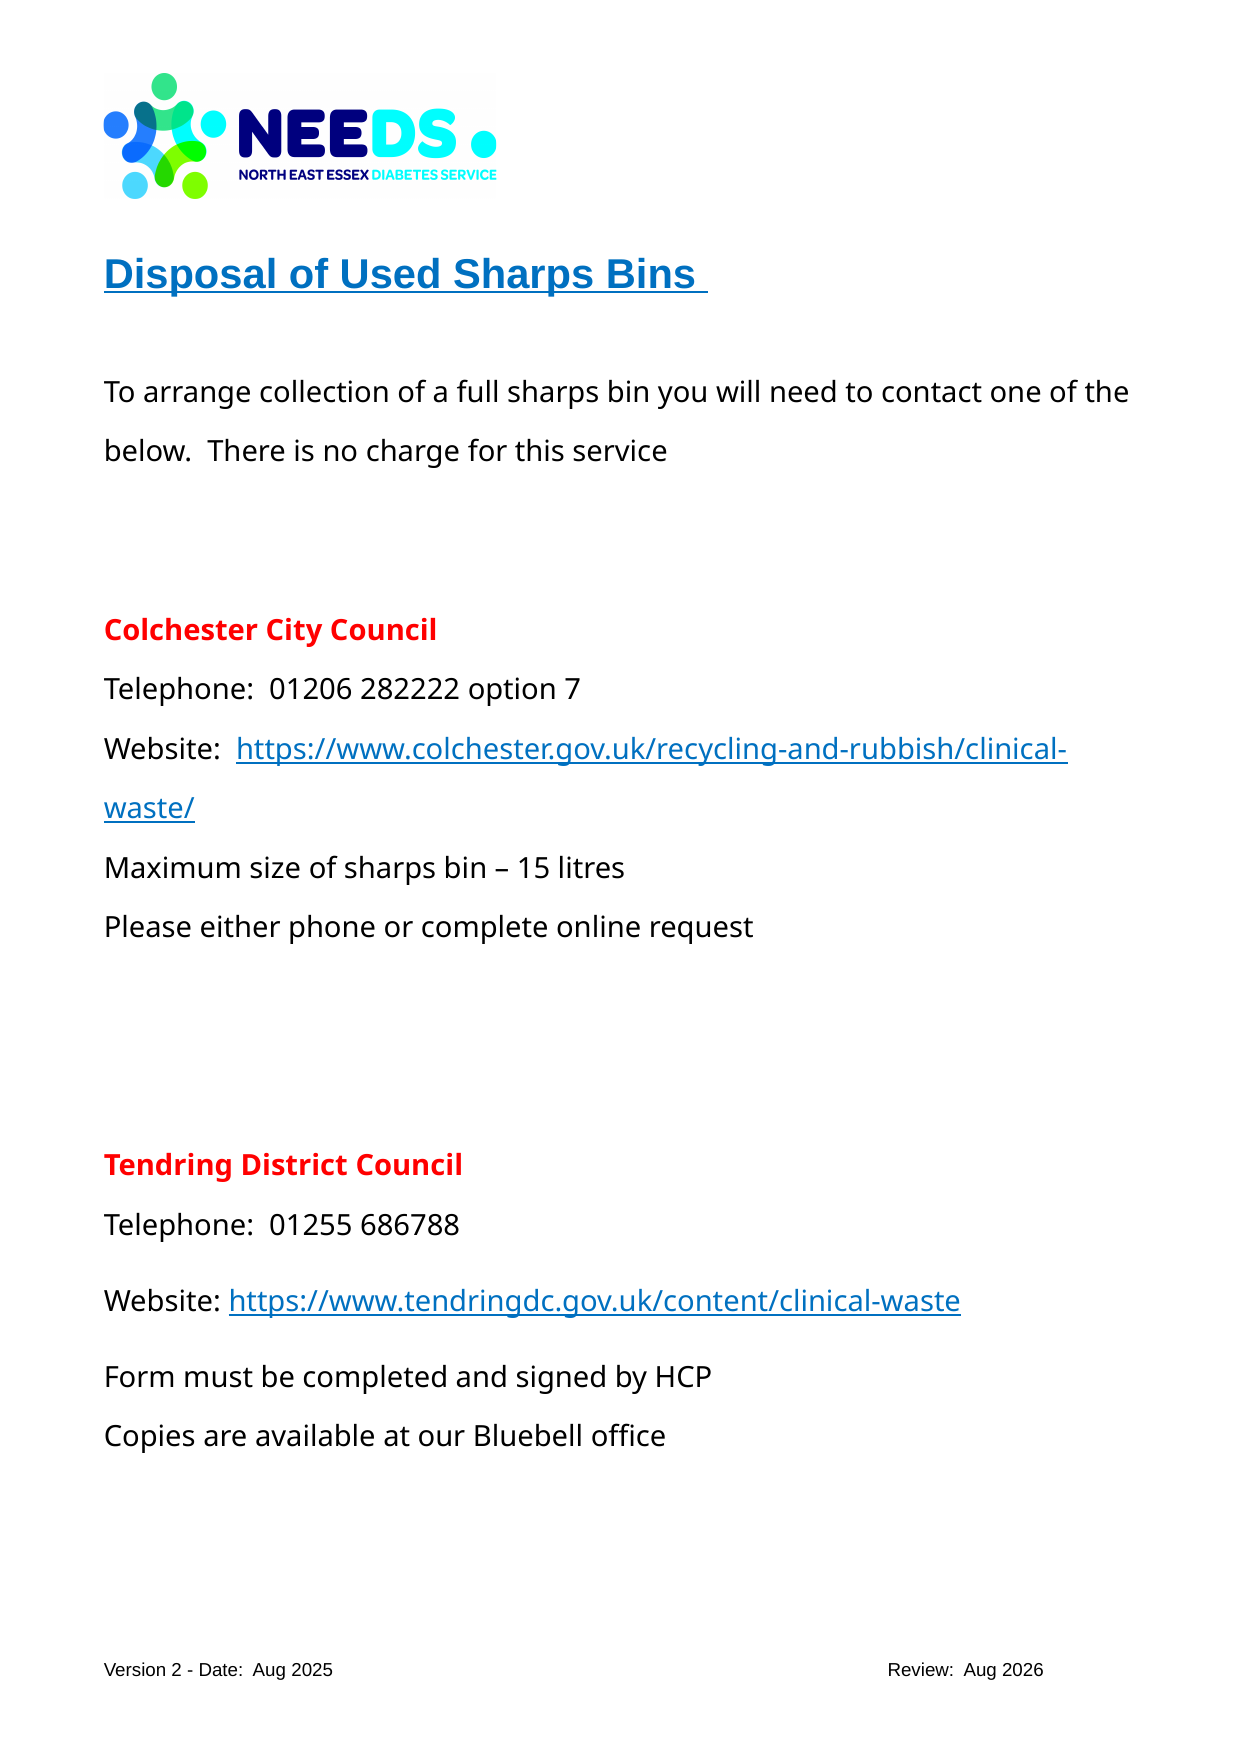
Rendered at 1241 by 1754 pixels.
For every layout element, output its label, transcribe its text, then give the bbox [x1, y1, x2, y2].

text Maximum size of sharps bin – 15 litres [103, 847, 1152, 887]
text Colchester City Council [103, 609, 1152, 649]
text Website: https://www.colchester.gov.uk/recycling-and-rubbish/clinical-waste/ [103, 728, 1152, 827]
text Copies are available at our Bluebell office [103, 1416, 1152, 1455]
text To arrange collection of a full sharps bin you will need to contact one of the below. There is no charge for this service [103, 371, 1152, 470]
text Website: https://www.tendringdc.gov.uk/content/clinical-waste [103, 1280, 1152, 1320]
text Disposal of Used Sharps Bins [103, 249, 1152, 297]
text Telephone: 01206 282222 option 7 [103, 669, 1152, 708]
text Tendring District Council [103, 1144, 1152, 1184]
text Please either phone or complete online request [103, 907, 1152, 946]
picture [103, 73, 497, 199]
text Form must be completed and signed by HCP [103, 1356, 1152, 1396]
text Telephone: 01255 686788 [103, 1204, 1152, 1244]
